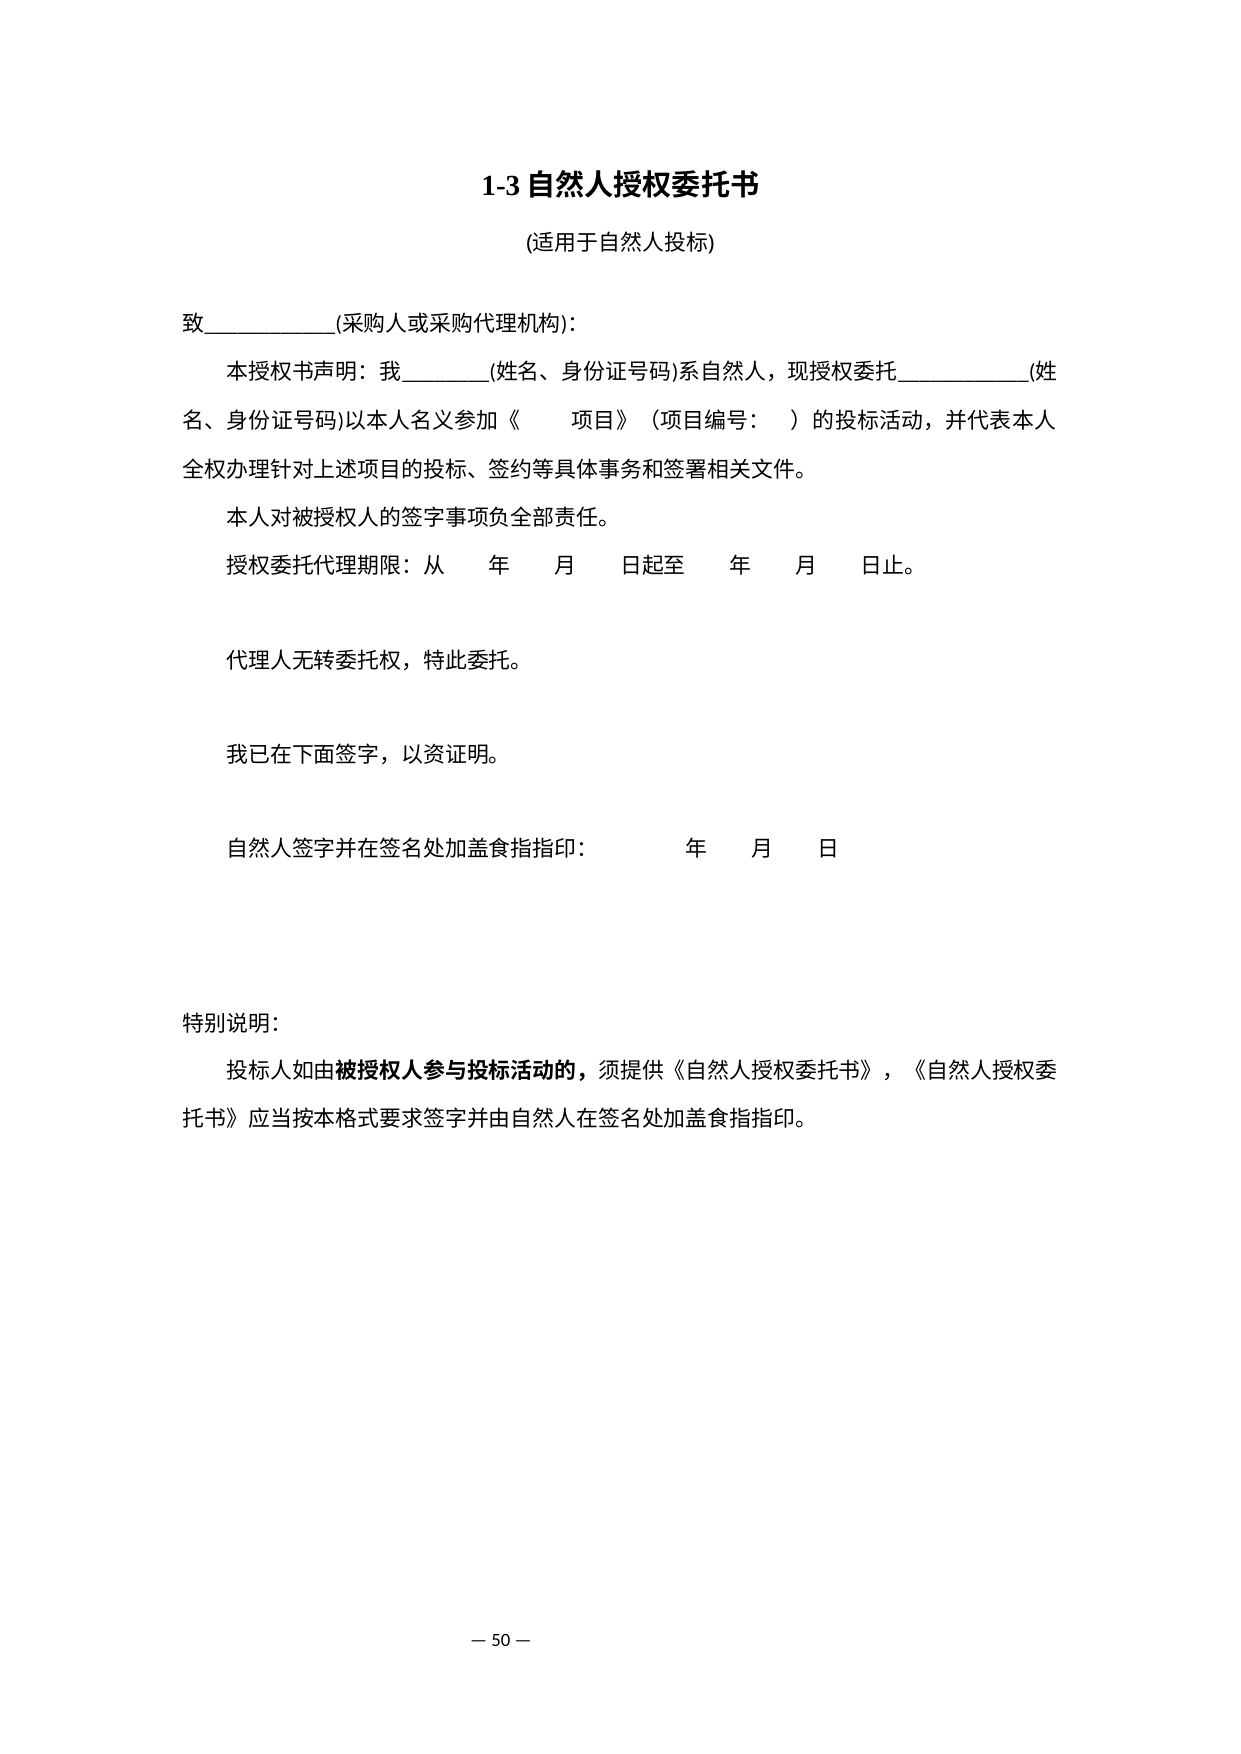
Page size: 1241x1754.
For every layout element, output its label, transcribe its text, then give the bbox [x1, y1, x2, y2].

text 我已在下面签字，以资证明。 [182, 736, 1058, 769]
text 致____________(采购人或采购代理机构)： [182, 306, 1058, 338]
text 授权委托代理期限：从 年 月 日起至 年 月 日止。 [182, 548, 1058, 581]
text 投标人如由被授权人参与投标活动的，须提供《自然人授权委托书》，《自然人授权委托书》应当按本格式要求签字并由自然人在签名处加盖食指指印。 [182, 1053, 1058, 1132]
text 本授权书声明：我________(姓名、身份证号码)系自然人，现授权委托____________(姓名、身份证号码)以本人名义参加《 项目》（项目编号： ）的投标活动，并代表本人全权办理针对上述项目的投标、签约等具体事务和签署相关文件。 [182, 354, 1058, 484]
text 自然人签字并在签名处加盖食指指印： 年 月 日 [182, 831, 1058, 863]
text 本人对被授权人的签字事项负全部责任。 [182, 500, 1058, 532]
text 代理人无转委托权，特此委托。 [182, 642, 1058, 675]
text 1-3自然人授权委托书 [182, 162, 1058, 204]
text (适用于自然人投标) [182, 225, 1058, 257]
text 特别说明： [182, 1006, 1058, 1037]
